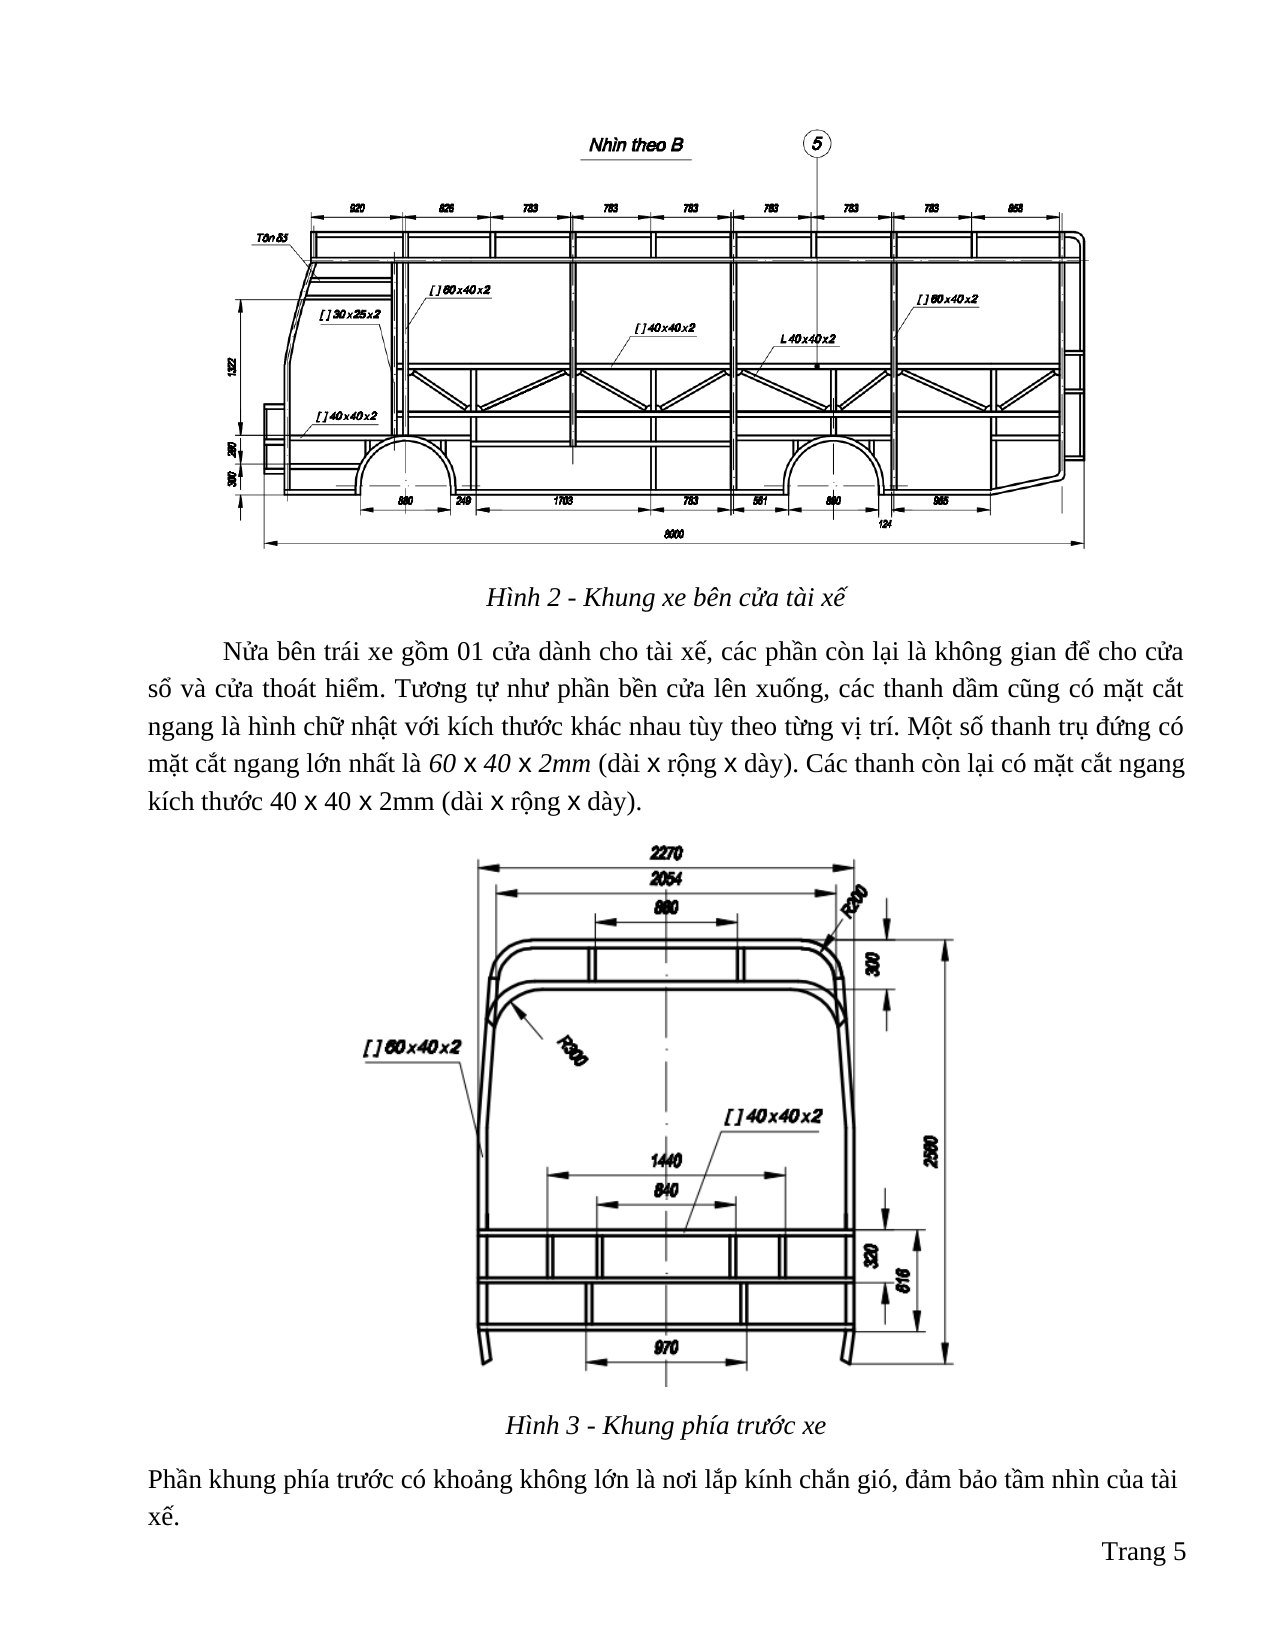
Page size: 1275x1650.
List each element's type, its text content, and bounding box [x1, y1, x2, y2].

picture [351, 838, 983, 1387]
text Phần khung phía trước có khoảng không lớn là nơi lắp kính chắn gió, đảm bảo tầm nhìn của tài xế. [148, 1463, 1186, 1531]
text Nửa bên trái xe gồm 01 cửa dành cho tài xế, các phần còn lại là không gian để cho cửa sổ và cửa thoát hiểm. Tương tự như phần bền cửa lên xuống, các thanh dầm cũng có mặt cắt ngang là hình chữ nhật với kích thước khác nhau tùy theo từng vị trí. Một số thanh trụ đứng có mặt cắt ngang lớn nhất là 60 x 40 x 2mm (dài x rộng x dày). Các thanh còn lại có mặt cắt ngang kích thước 40 x 40 x 2mm (dài x rộng x dày). [148, 635, 1186, 816]
text Hình 3 - Khung phía trước xe [148, 1409, 1186, 1440]
text Hình 2 - Khung xe bên cửa tài xế [148, 581, 1186, 612]
picture [218, 118, 1116, 559]
